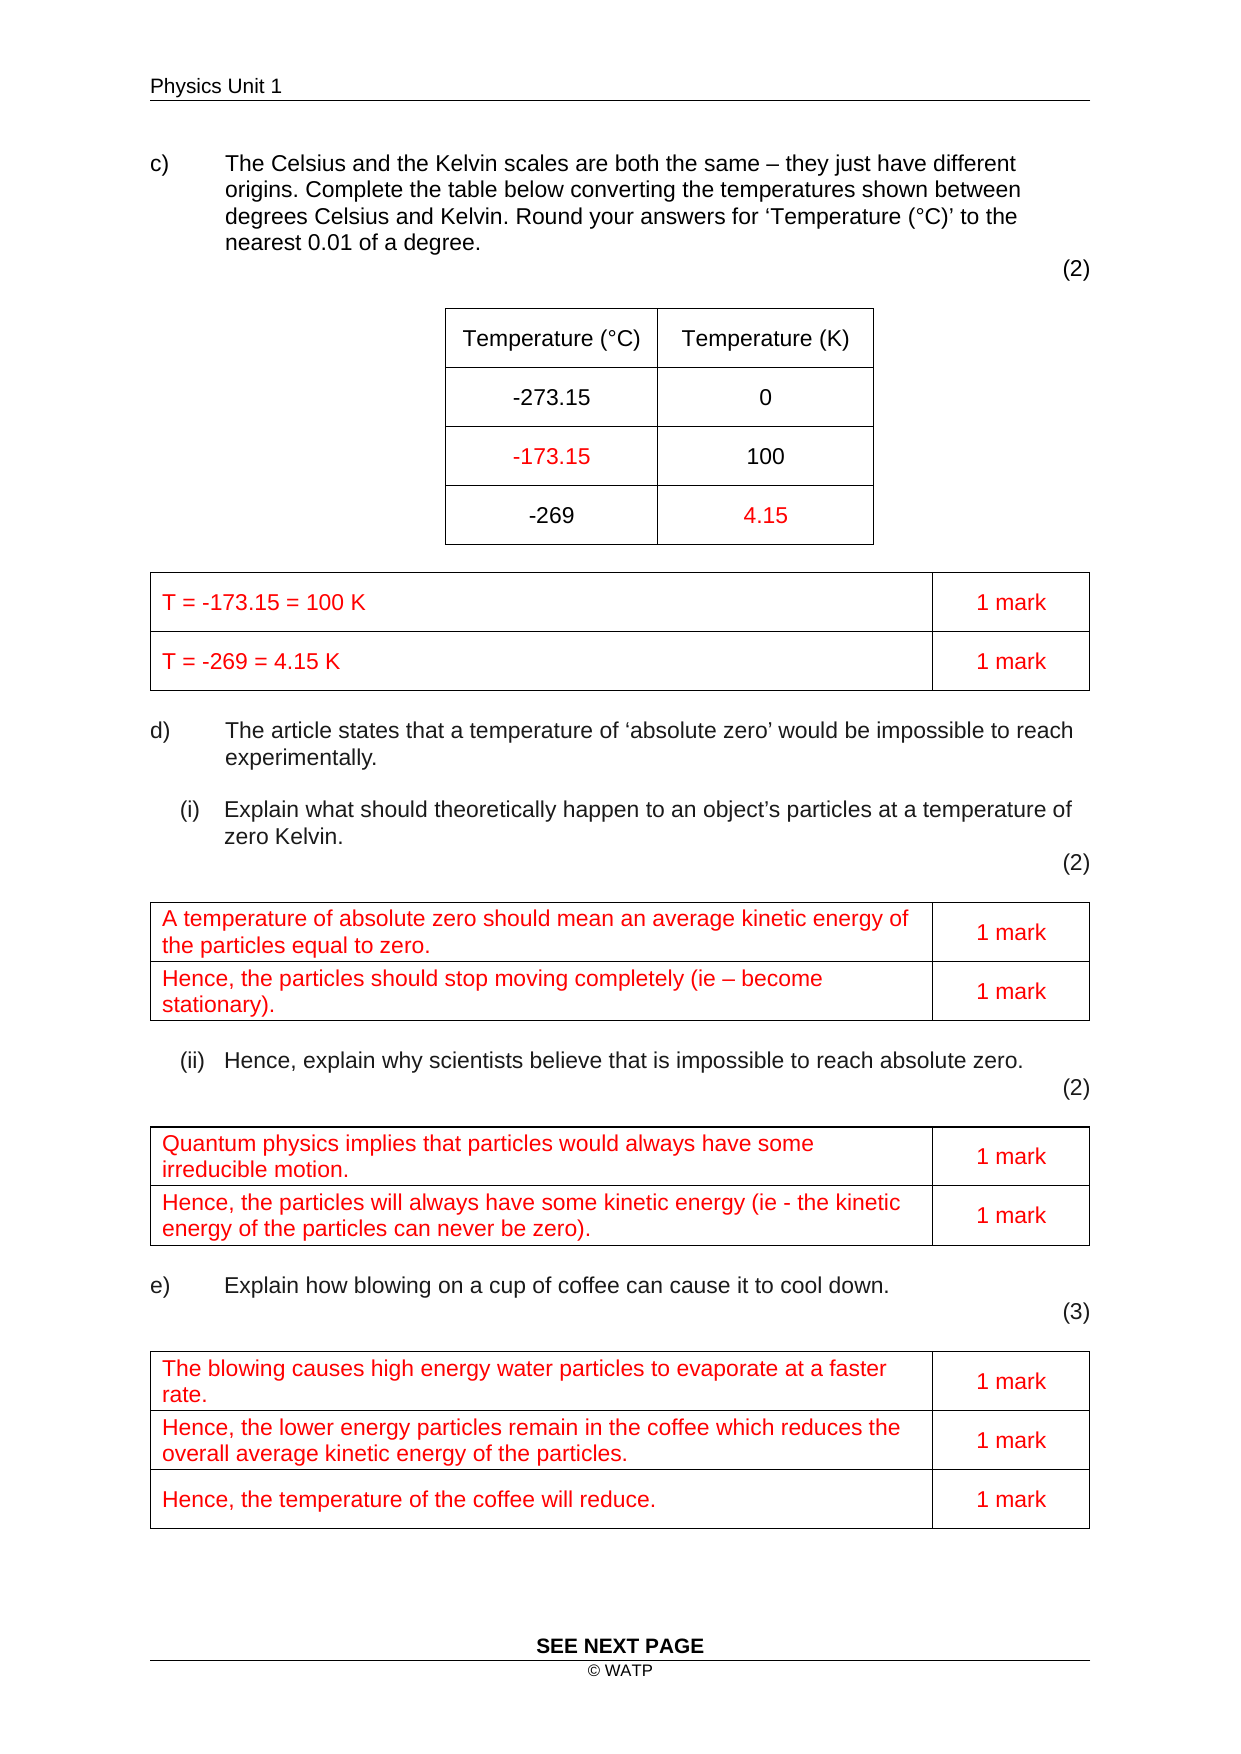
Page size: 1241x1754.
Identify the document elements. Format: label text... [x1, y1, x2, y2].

table_header A temperature of absolute zero should mean an average kinetic energy of the particles equal to zero. [151, 903, 932, 961]
table_header Quantum physics implies that particles would always have some irreducible motion. [151, 1128, 932, 1185]
table_header 1 mark [933, 1352, 1089, 1410]
text (2) [179, 849, 1090, 875]
text (3) [150, 1298, 1090, 1324]
list The Celsius and the Kelvin scales are both the same – they just have different origins. Complete the table below converting the temperatures shown between degrees Celsius and Kelvin. Round your answers for ‘Temperature (°C)’ to the nearest 0.01 of a degree. [150, 150, 1090, 255]
text (i) Explain what should theoretically happen to an object’s particles at a temperature of zero Kelvin. [179, 796, 1090, 849]
table_header T = -173.15 = 100 K [151, 573, 932, 631]
table_cell 1 mark [933, 632, 1089, 690]
table_cell Hence, the particles will always have some kinetic energy (ie - the kinetic energy of the particles can never be zero). [151, 1186, 932, 1244]
table_header 1 mark [933, 573, 1089, 631]
table_cell -173.15 [446, 427, 657, 485]
table_cell 4.15 [658, 486, 873, 544]
text (2) [225, 255, 1090, 282]
table_cell Hence, the particles should stop moving completely (ie – become stationary). [151, 962, 932, 1020]
table_cell Hence, the temperature of the coffee will reduce. [151, 1470, 932, 1528]
table_cell -269 [446, 486, 657, 544]
table_header The blowing causes high energy water particles to evaporate at a faster rate. [151, 1352, 932, 1410]
text (ii) Hence, explain why scientists believe that is impossible to reach absolute zero. [179, 1047, 1090, 1074]
table_cell -273.15 [446, 368, 657, 426]
table_header Temperature (°C) [446, 309, 657, 367]
table_cell 100 [658, 427, 873, 485]
table_header Temperature (K) [658, 309, 873, 367]
table_cell 1 mark [933, 1186, 1089, 1244]
table_cell 1 mark [933, 1411, 1089, 1469]
table_cell 0 [658, 368, 873, 426]
table_header 1 mark [933, 903, 1089, 961]
list The article states that a temperature of ‘absolute zero’ would be impossible to reach experimentally. [150, 717, 1090, 770]
table_cell 1 mark [933, 962, 1089, 1020]
table_header 1 mark [933, 1128, 1089, 1185]
text e) Explain how blowing on a cup of coffee can cause it to cool down. [150, 1272, 1090, 1298]
table_cell 1 mark [933, 1470, 1089, 1528]
table_cell T = -269 = 4.15 K [151, 632, 932, 690]
table_cell Hence, the lower energy particles remain in the coffee which reduces the overall average kinetic energy of the particles. [151, 1411, 932, 1469]
text (2) [150, 1074, 1090, 1100]
